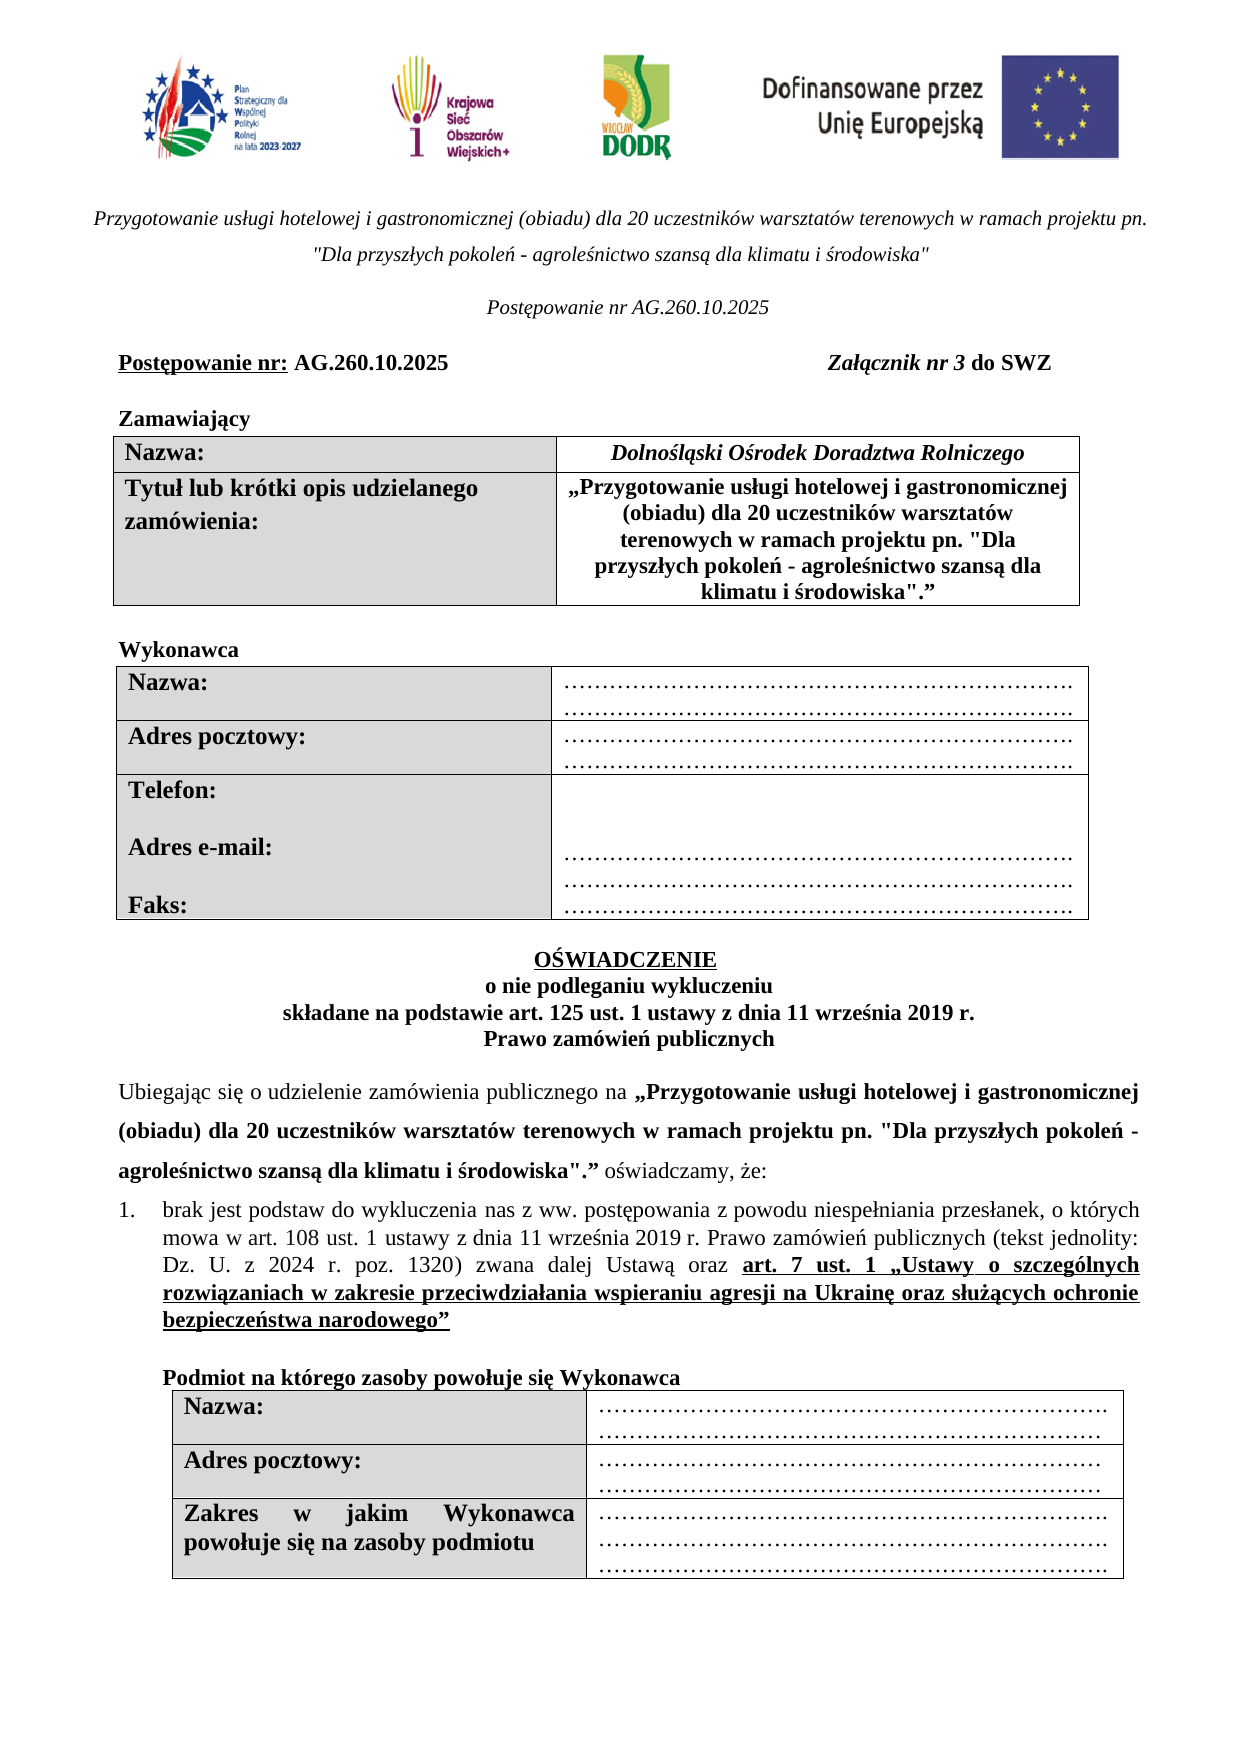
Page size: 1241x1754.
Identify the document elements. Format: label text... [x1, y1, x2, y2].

table_cell Telefon: Adres e-mail: Faks: [117, 775, 551, 918]
table_header Nazwa: [114, 437, 556, 472]
text Prawo zamówień publicznych [118, 1025, 1140, 1051]
table_cell …………………………………………………………. …………………………………………………………. [552, 721, 1088, 774]
text składane na podstawie art. 125 ust. 1 ustawy z dnia 11 września 2019 r. [118, 999, 1140, 1025]
table_header …………………………………………………………. ………………………………………………………… [587, 1391, 1123, 1444]
table_cell Adres pocztowy: [173, 1445, 586, 1497]
table_header Nazwa: [117, 667, 551, 720]
text OŚWIADCZENIE [118, 946, 1133, 972]
table_cell ………………………………………………………… ………………………………………………………… [587, 1445, 1123, 1497]
table_cell …………………………………………………………. …………………………………………………………. …………………………………………………………. [587, 1499, 1123, 1577]
text Ubiegając się o udzielenie zamówienia publicznego na „Przygotowanie usługi hotelowej i gastronomicznej (obiadu) dla 20 uczestników warsztatów terenowych w ramach projektu pn. "Dla przyszłych pokoleń - agroleśnictwo szansą dla klimatu i środowiska".” oświadczamy, że: [118, 1078, 1140, 1183]
table_header …………………………………………………………. …………………………………………………………. [552, 667, 1088, 720]
text o nie podleganiu wykluczeniu [118, 972, 1140, 999]
table_cell Zakres w jakim Wykonawca powołuje się na zasoby podmiotu [173, 1499, 586, 1577]
list brak jest podstaw do wykluczenia nas z ww. postępowania z powodu niespełniania przesłanek, o których mowa w art. 108 ust. 1 ustawy z dnia 11 września 2019 r. Prawo zamówień publicznych (tekst jednolity: Dz. U. z 2024 r. poz. 1320) zwana dalej Ustawą oraz art. 7 ust. 1 „Ustawy o szczególnych rozwiązaniach w zakresie przeciwdziałania wspieraniu agresji na Ukrainę oraz służących ochronie bezpieczeństwa narodowego” [118, 1196, 1140, 1333]
table_header Nazwa: [173, 1391, 586, 1444]
picture [118, 29, 1140, 188]
table_cell „Przygotowanie usługi hotelowej i gastronomicznej (obiadu) dla 20 uczestników warsztatów terenowych w ramach projektu pn. "Dla przyszłych pokoleń - agroleśnictwo szansą dla klimatu i środowiska".” [557, 473, 1079, 605]
table_cell …………………………………………………………. …………………………………………………………. …………………………………………………………. [552, 775, 1088, 918]
table_cell Adres pocztowy: [117, 721, 551, 774]
text Postępowanie nr: AG.260.10.2025 Załącznik nr 3 do SWZ [118, 349, 1140, 375]
text Wykonawca [118, 636, 1140, 662]
table_header Dolnośląski Ośrodek Doradztwa Rolniczego [557, 437, 1079, 472]
text Podmiot na którego zasoby powołuje się Wykonawca [162, 1363, 1140, 1390]
table_cell Tytuł lub krótki opis udzielanego zamówienia: [114, 473, 556, 605]
text Zamawiający [118, 405, 1140, 432]
